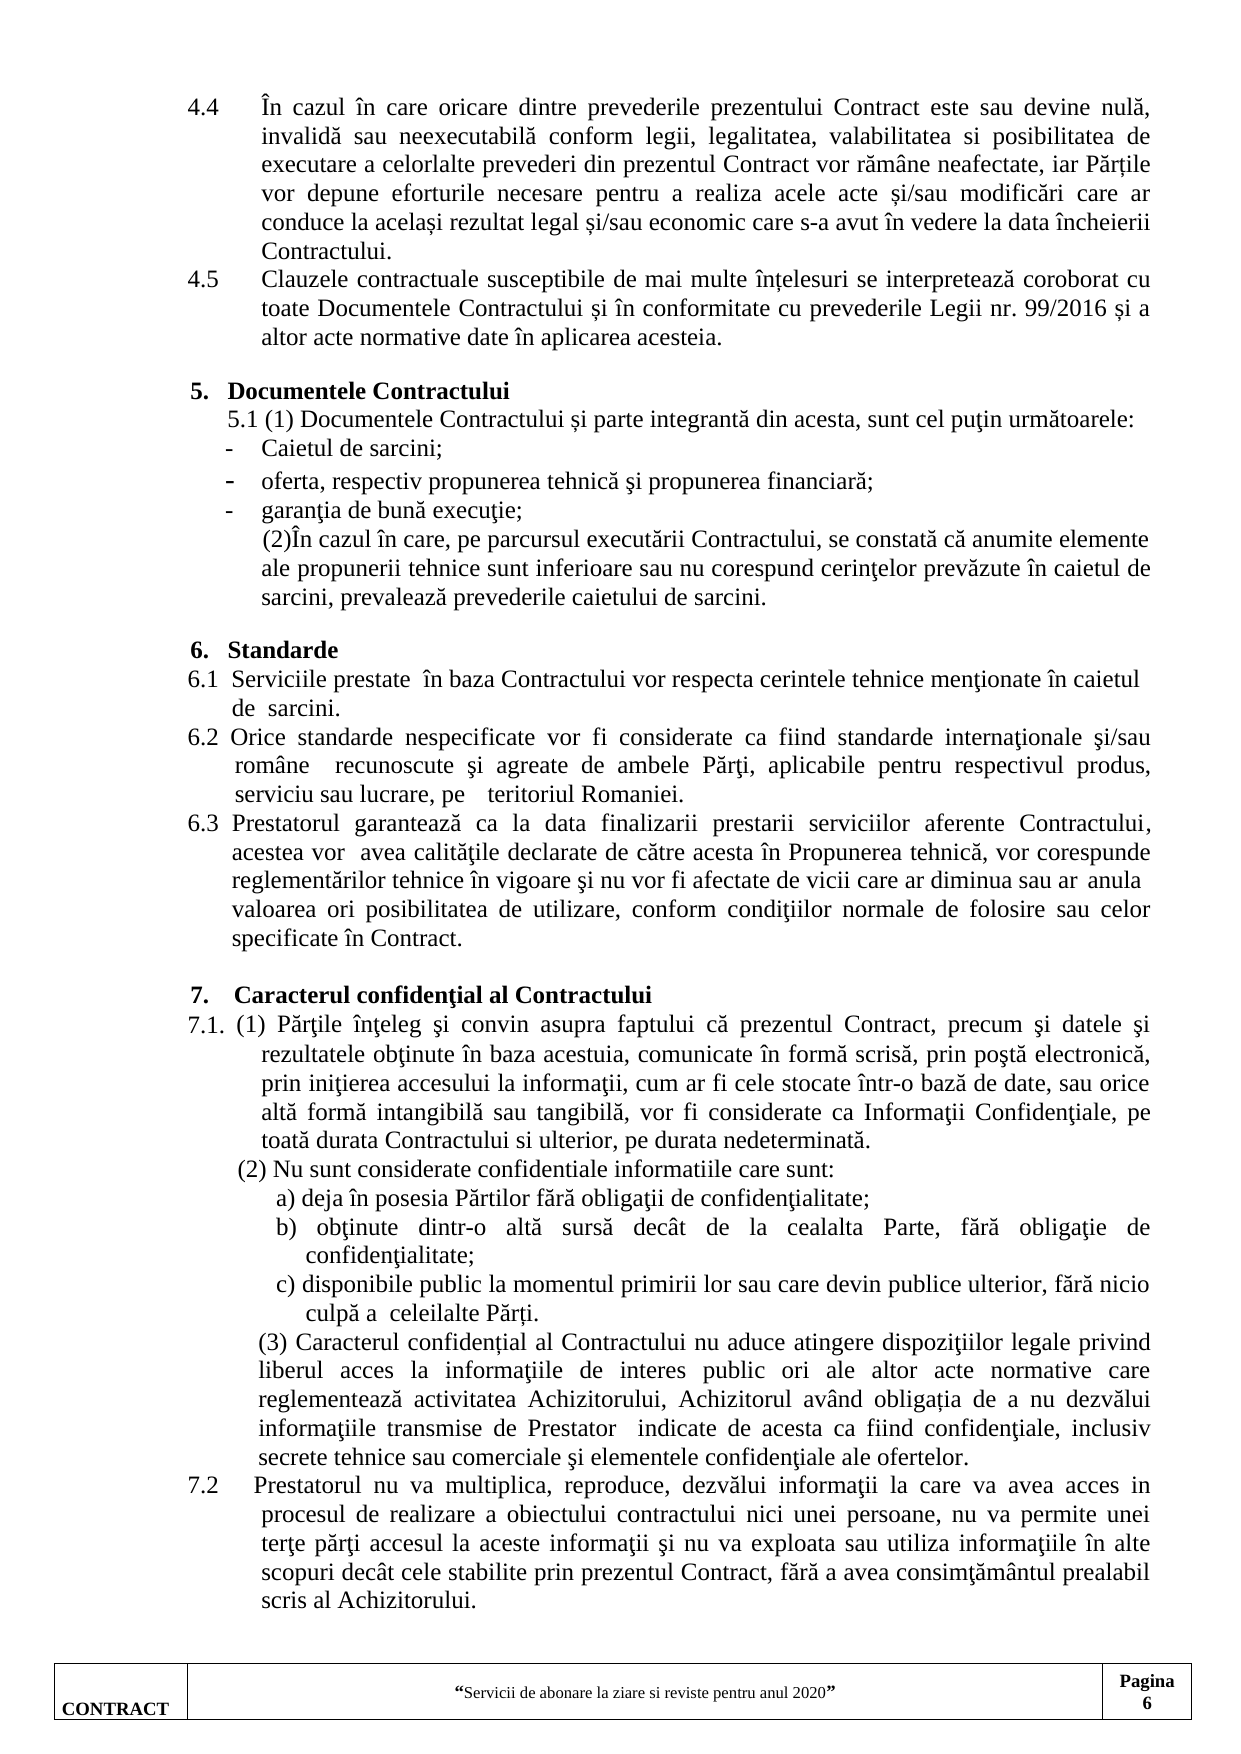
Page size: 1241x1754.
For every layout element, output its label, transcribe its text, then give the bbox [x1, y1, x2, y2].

list Caietul de sarcini; [225, 433, 1152, 462]
text 6.2 Orice standarde nespecificate vor fi considerate ca fiind standarde internaţionale şi/sau române recunoscute şi agreate de ambele Părţi, aplicabile pentru respectivul produs, serviciu sau lucrare, pe teritoriul Romaniei. [187, 722, 1152, 808]
subtitle Documentele Contractului [190, 376, 1152, 404]
text a) deja în posesia Părtilor fără obligaţii de confidenţialitate; [276, 1183, 1152, 1212]
text c) disponibile public la momentul primirii lor sau care devin publice ulterior, fără nicio culpă a celeilalte Părți. [276, 1269, 1152, 1327]
subtitle Standarde [190, 636, 1152, 664]
list garanţia de bună execuţie; [225, 496, 1152, 524]
text (2)În cazul în care, pe parcursul executării Contractului, se constată că anumite elemente ale propunerii tehnice sunt inferioare sau nu corespund cerinţelor prevăzute în caietul de sarcini, prevalează prevederile caietului de sarcini. [187, 524, 1152, 611]
text 6.1 Serviciile prestate în baza Contractului vor respecta cerintele tehnice menţionate în caietul de sarcini. [187, 664, 1152, 722]
text 5.1 (1) Documentele Contractului și parte integrantă din acesta, sunt cel puţin următoarele: [202, 404, 1152, 433]
text b) obţinute dintr-o altă sursă decât de la cealalta Parte, fără obligaţie de confidenţialitate; [276, 1212, 1152, 1269]
text 7.2 Prestatorul nu va multiplica, reproduce, dezvălui informaţii la care va avea acces in procesul de realizare a obiectului contractului nici unei persoane, nu va permite unei terţe părţi accesul la aceste informaţii şi nu va exploata sau utiliza informaţiile în alte scopuri decât cele stabilite prin prezentul Contract, fără a avea consimţământul prealabil scris al Achizitorului. [187, 1470, 1152, 1614]
subtitle Caracterul confidenţial al Contractului [190, 981, 1152, 1009]
text 4.5 Clauzele contractuale susceptibile de mai multe înțelesuri se interpretează coroborat cu toate Documentele Contractului și în conformitate cu prevederile Legii nr. 99/2016 și a altor acte normative date în aplicarea acesteia. [187, 264, 1152, 351]
text 7.1. (1) Părţile înţeleg şi convin asupra faptului că prezentul Contract, precum şi datele şi rezultatele obţinute în baza acestuia, comunicate în formă scrisă, prin poştă electronică, prin iniţierea accesului la informaţii, cum ar fi cele stocate într-o bază de date, sau orice altă formă intangibilă sau tangibilă, vor fi considerate ca Informaţii Confidenţiale, pe toată durata Contractului si ulterior, pe durata nedeterminată. [187, 1009, 1152, 1154]
text 6.3 Prestatorul garantează ca la data finalizarii prestarii serviciilor aferente Contractului, acestea vor avea calităţile declarate de către acesta în Propunerea tehnică, vor corespunde reglementărilor tehnice în vigoare şi nu vor fi afectate de vicii care ar diminua sau ar anula valoarea ori posibilitatea de utilizare, conform condiţiilor normale de folosire sau celor specificate în Contract. [187, 808, 1152, 952]
text 4.4 În cazul în care oricare dintre prevederile prezentului Contract este sau devine nulă, invalidă sau neexecutabilă conform legii, legalitatea, valabilitatea si posibilitatea de executare a celorlalte prevederi din prezentul Contract vor rămâne neafectate, iar Părțile vor depune eforturile necesare pentru a realiza acele acte și/sau modificări care ar conduce la același rezultat legal și/sau economic care s-a avut în vedere la data încheierii Contractului. [187, 92, 1152, 264]
text (3) Caracterul confidențial al Contractului nu aduce atingere dispoziţiilor legale privind liberul acces la informaţiile de interes public ori ale altor acte normative care reglementează activitatea Achizitorului, Achizitorul având obligația de a nu dezvălui informaţiile transmise de Prestator indicate de acesta ca fiind confidenţiale, inclusiv secrete tehnice sau comerciale şi elementele confidenţiale ale ofertelor. [258, 1327, 1152, 1470]
list oferta, respectiv propunerea tehnică şi propunerea financiară; [225, 462, 1152, 496]
text (2) Nu sunt considerate confidentiale informatiile care sunt: [187, 1154, 1152, 1183]
